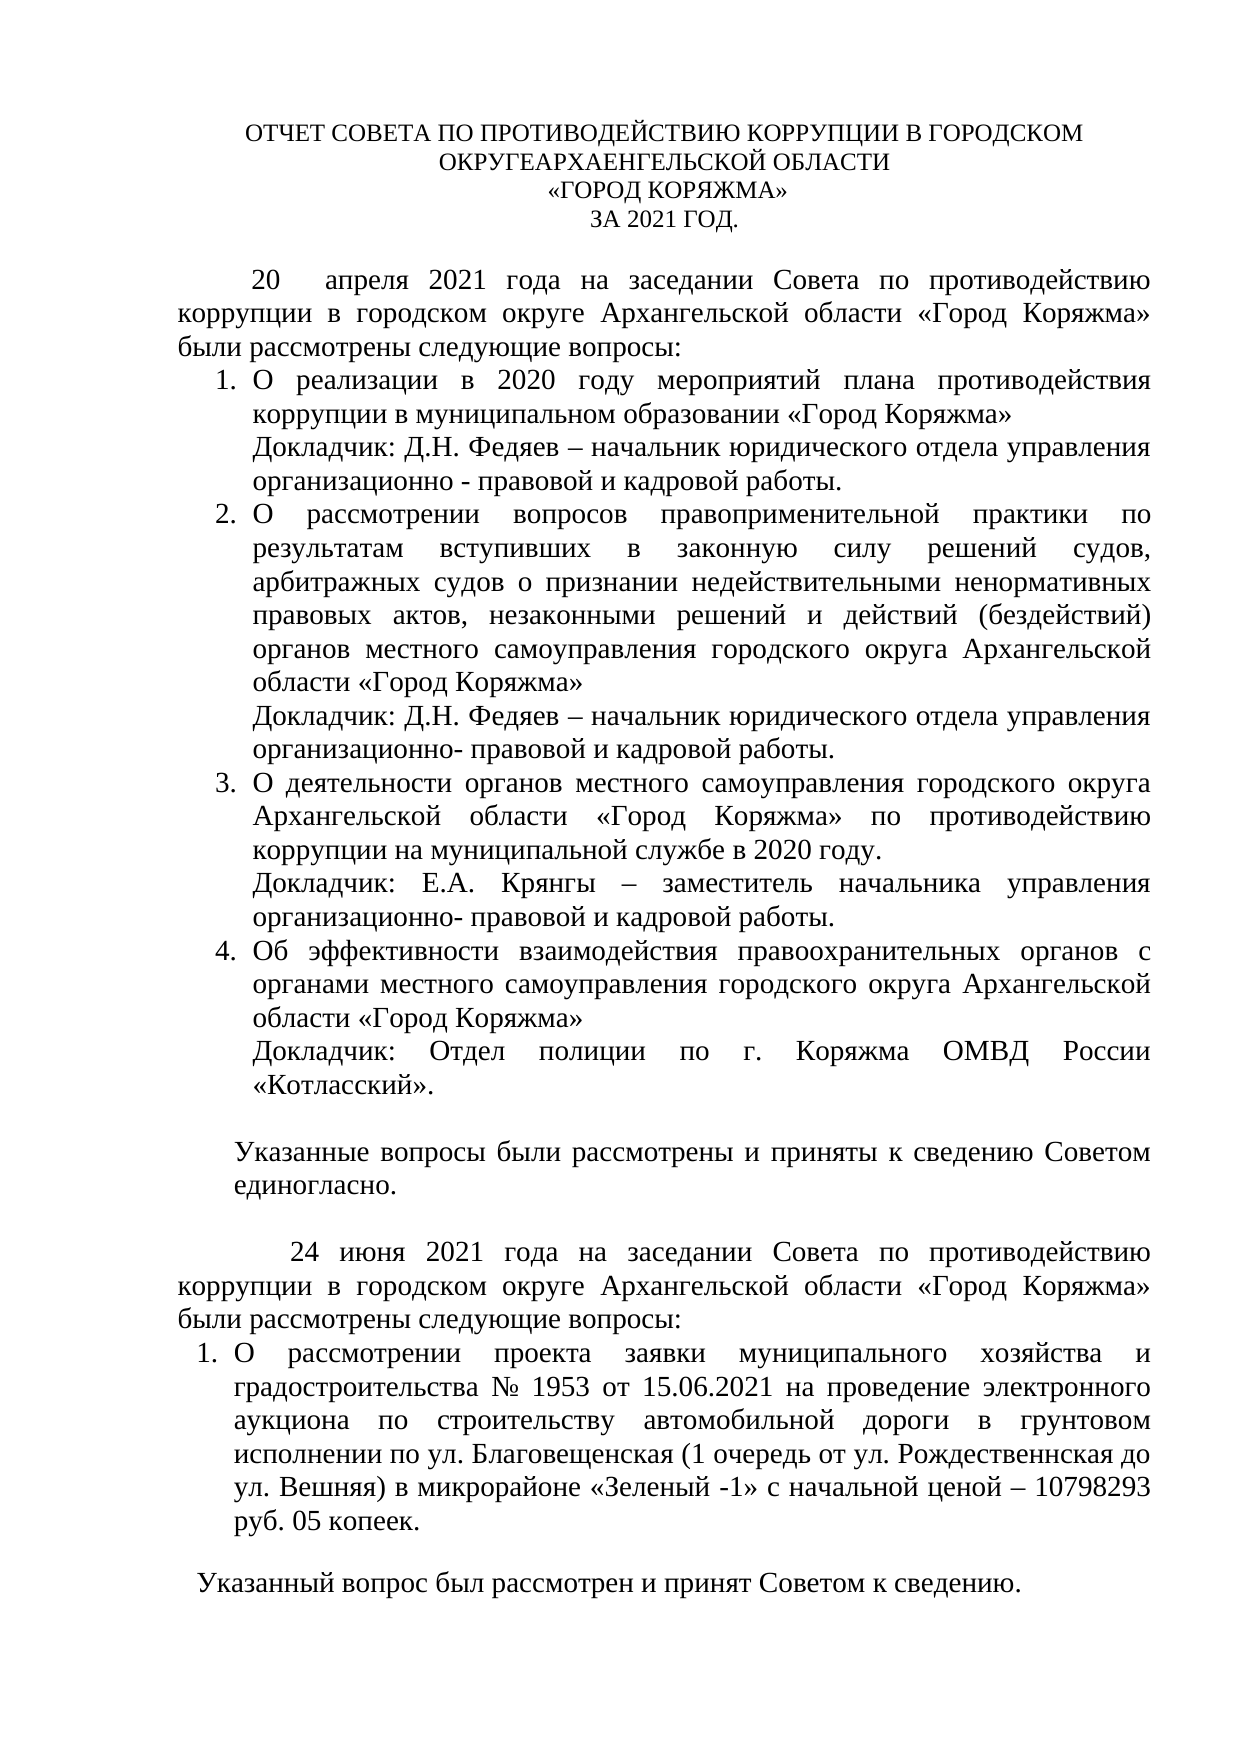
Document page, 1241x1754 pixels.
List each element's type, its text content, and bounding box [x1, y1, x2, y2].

list О рассмотрении проекта заявки муниципального хозяйства и градостроительства № 1953 от 15.06.2021 на проведение электронного аукциона по строительству автомобильной дороги в грунтовом исполнении по ул. Благовещенская (1 очередь от ул. Рождественнская до ул. Вешняя) в микрорайоне «Зеленый -1» с начальной ценой – 10798293 руб. 05 копеек. [196, 1335, 1152, 1536]
list О реализации в 2020 году мероприятий плана противодействия коррупции в муниципальном образовании «Город Коряжма» [215, 362, 1152, 429]
list Докладчик: Е.А. Крянгы – заместитель начальника управления организационно- правовой и кадровой работы. [252, 866, 1152, 933]
text ОТЧЕТ СОВЕТА ПО ПРОТИВОДЕЙСТВИЮ КОРРУПЦИИ В ГОРОДСКОМ ОКРУГЕАРХАЕНГЕЛЬСКОЙ ОБЛАСТИ [177, 118, 1152, 176]
text Указанный вопрос был рассмотрен и принят Советом к сведению. [196, 1565, 1152, 1599]
list О рассмотрении вопросов правоприменительной практики по результатам вступивших в законную силу решений судов, арбитражных судов о признании недействительными ненормативных правовых актов, незаконными решений и действий (бездействий) органов местного самоуправления городского округа Архангельской области «Город Коряжма» [215, 497, 1152, 698]
text 20 апреля 2021 года на заседании Совета по противодействию коррупции в городском округе Архангельской области «Город Коряжма» были рассмотрены следующие вопросы: [177, 262, 1152, 362]
text Указанные вопросы были рассмотрены и приняты к сведению Советом единогласно. [233, 1134, 1152, 1201]
text «ГОРОД КОРЯЖМА» [177, 176, 1152, 204]
text ЗА 2021 ГОД. [177, 204, 1152, 233]
text 24 июня 2021 года на заседании Совета по противодействию коррупции в городском округе Архангельской области «Город Коряжма» были рассмотрены следующие вопросы: [177, 1234, 1152, 1335]
list Докладчик: Отдел полиции по г. Коряжма ОМВД России «Котласский». [252, 1033, 1152, 1100]
list Об эффективности взаимодействия правоохранительных органов с органами местного самоуправления городского округа Архангельской области «Город Коряжма» [215, 933, 1152, 1033]
list Докладчик: Д.Н. Федяев – начальник юридического отдела управления организационно - правовой и кадровой работы. [252, 429, 1152, 497]
list О деятельности органов местного самоуправления городского округа Архангельской области «Город Коряжма» по противодействию коррупции на муниципальной службе в 2020 году. [215, 765, 1152, 866]
list Докладчик: Д.Н. Федяев – начальник юридического отдела управления организационно- правовой и кадровой работы. [252, 698, 1152, 765]
